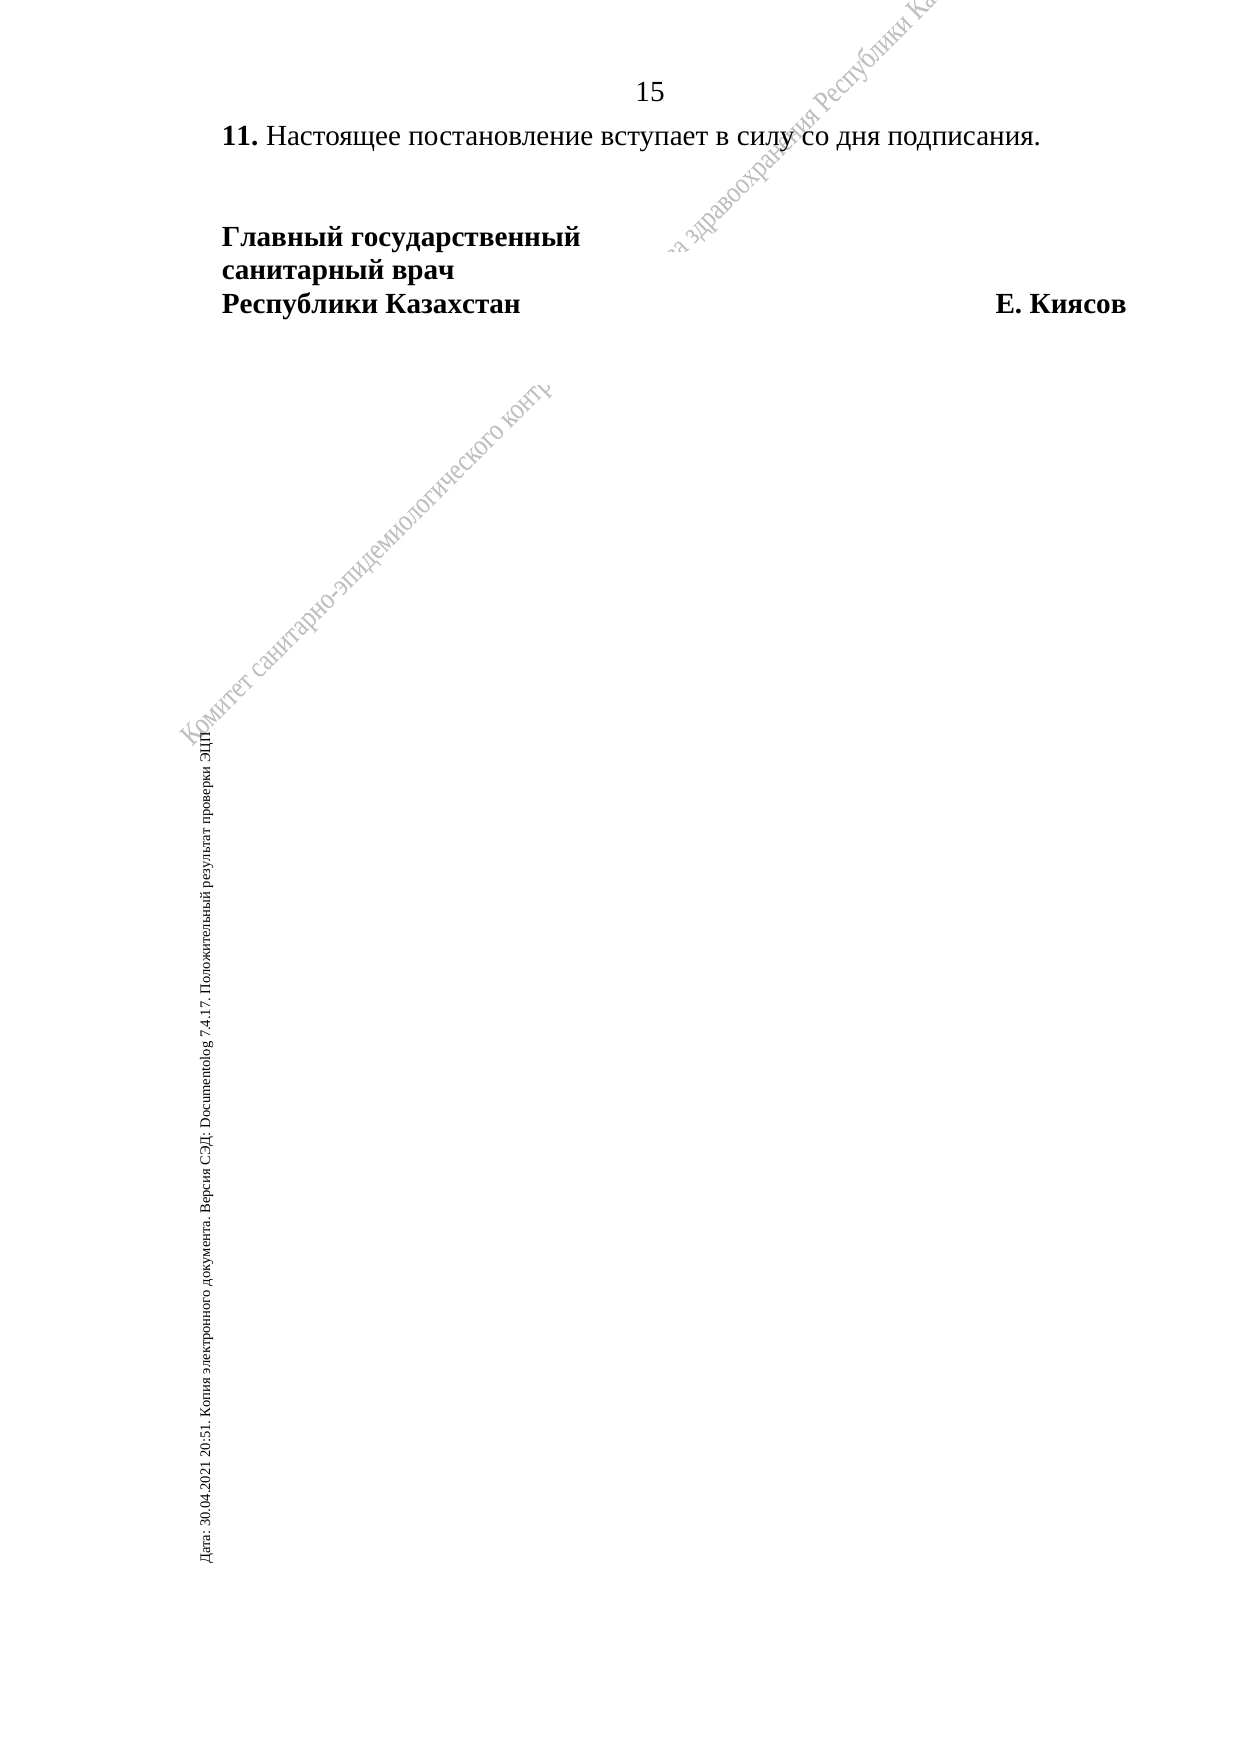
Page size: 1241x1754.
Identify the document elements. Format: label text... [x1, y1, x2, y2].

text санитарный врач [148, 252, 1152, 286]
list Главный государственный [222, 219, 1152, 252]
text Республики Казахстан Е. Киясов [148, 286, 1152, 384]
list Настоящее постановление вступает в силу со дня подписания. [148, 118, 1152, 152]
